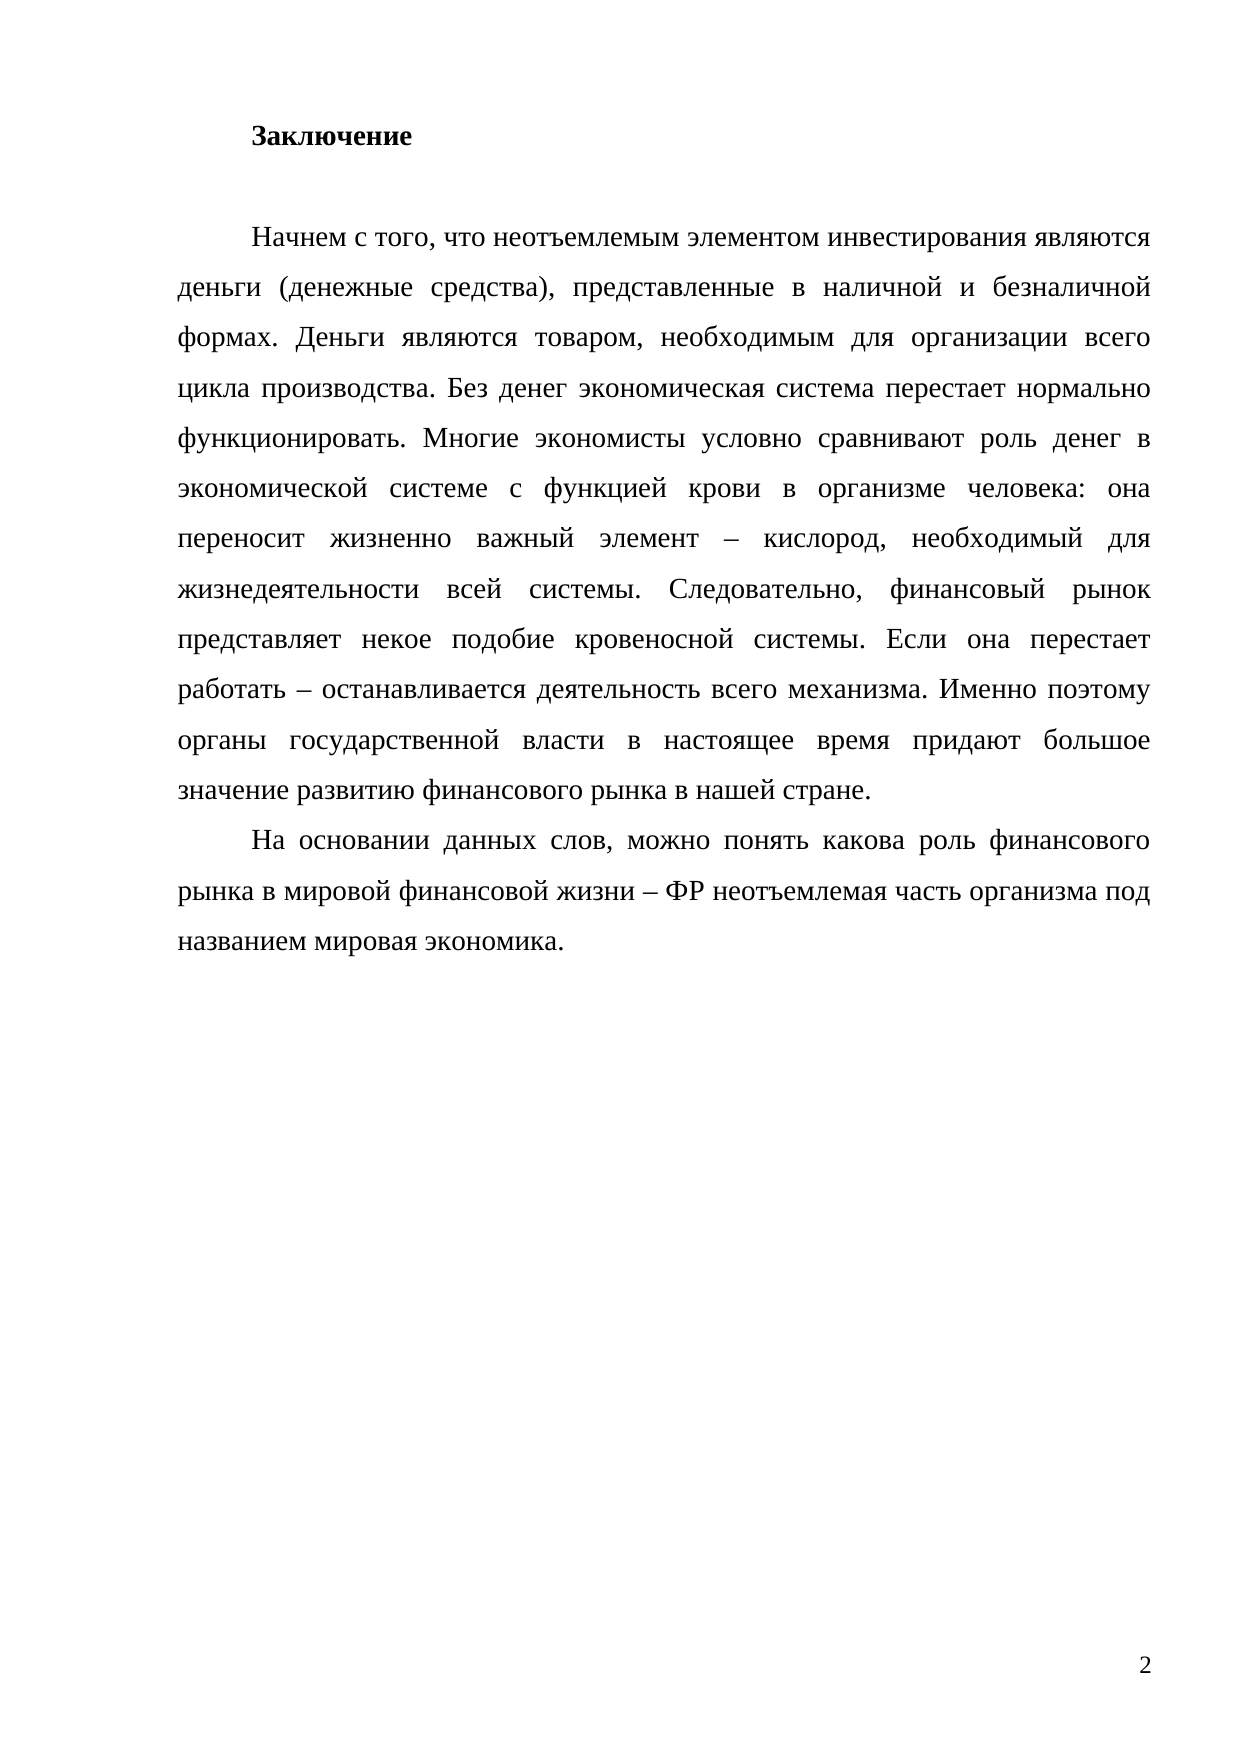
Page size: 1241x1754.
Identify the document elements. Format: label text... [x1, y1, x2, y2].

text Заключение [177, 118, 1152, 152]
text Начнем с того, что неотъемлемым элементом инвестирования являются деньги (денежные средства), представленные в наличной и безналичной формах. Деньги являются товаром, необходимым для организации всего цикла производства. Без денег экономическая система перестает нормально функционировать. Многие экономисты условно сравнивают роль денег в экономической системе с функцией крови в организме человека: она переносит жизненно важный элемент – кислород, необходимый для жизнедеятельности всей системы. Следовательно, финансовый рынок представляет некое подобие кровеносной системы. Если она перестает работать – останавливается деятельность всего механизма. Именно поэтому органы государственной власти в настоящее время придают большое значение развитию финансового рынка в нашей стране. [177, 219, 1152, 806]
text На основании данных слов, можно понять какова роль финансового рынка в мировой финансовой жизни – ФР неотъемлемая часть организма под названием мировая экономика. [177, 822, 1152, 957]
